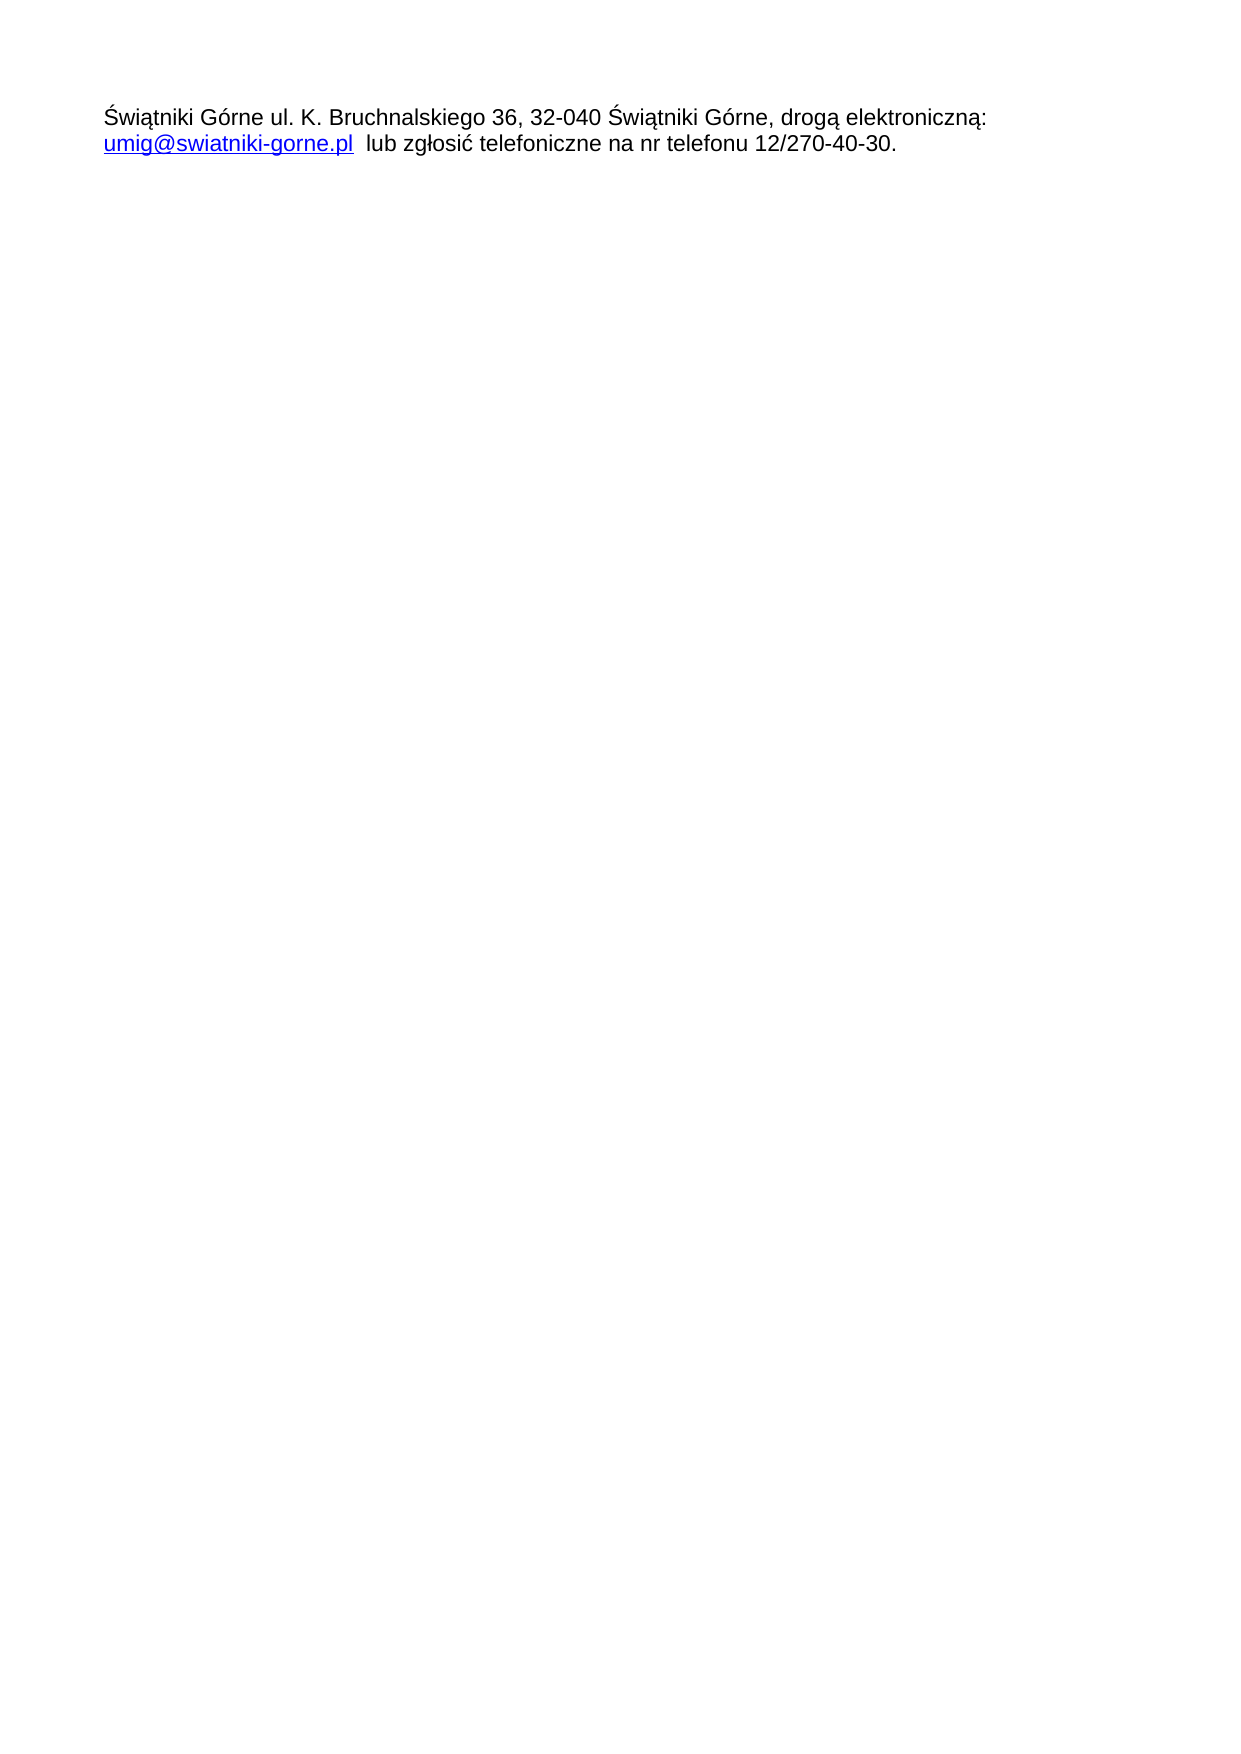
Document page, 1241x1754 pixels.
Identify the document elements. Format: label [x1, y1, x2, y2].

text [103, 103, 1137, 156]
